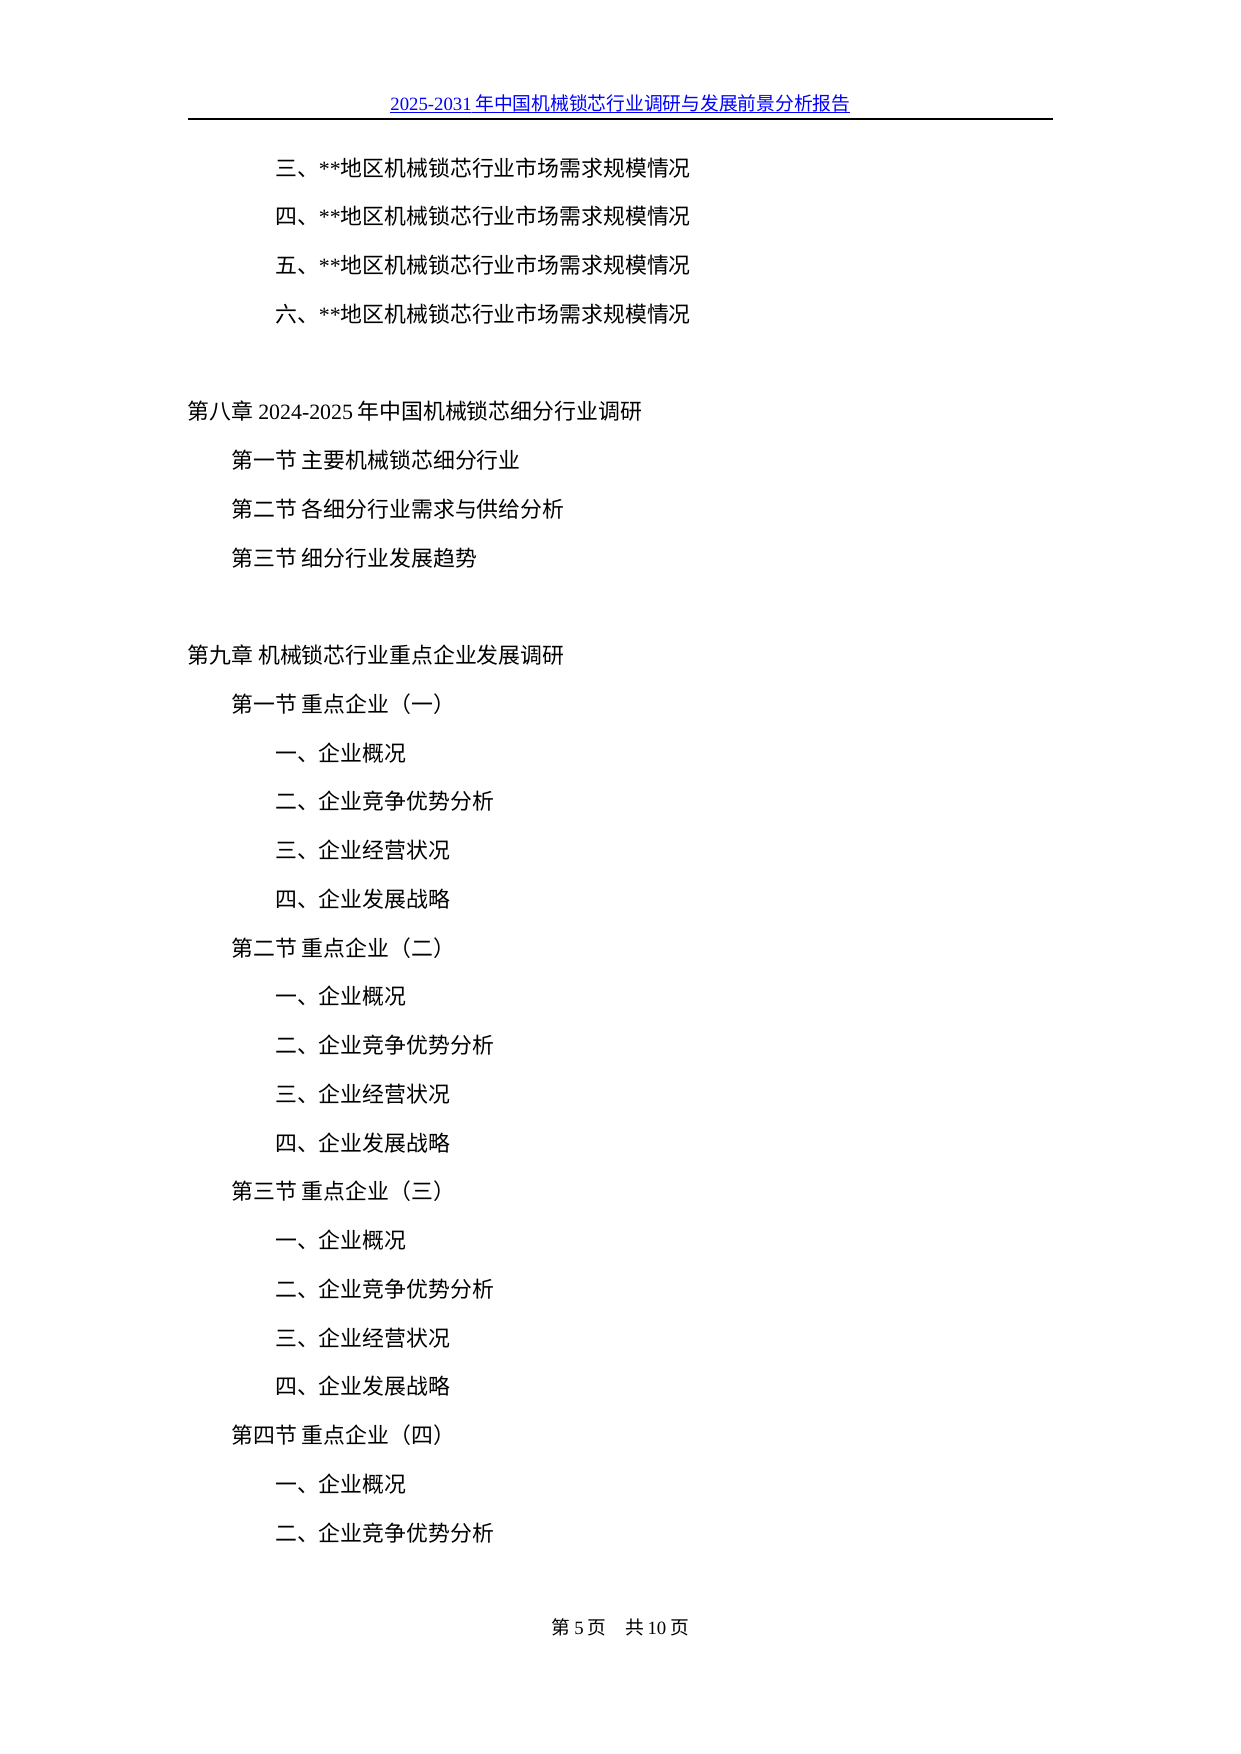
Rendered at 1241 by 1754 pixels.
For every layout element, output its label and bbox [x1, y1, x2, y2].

text [187, 150, 1053, 1548]
